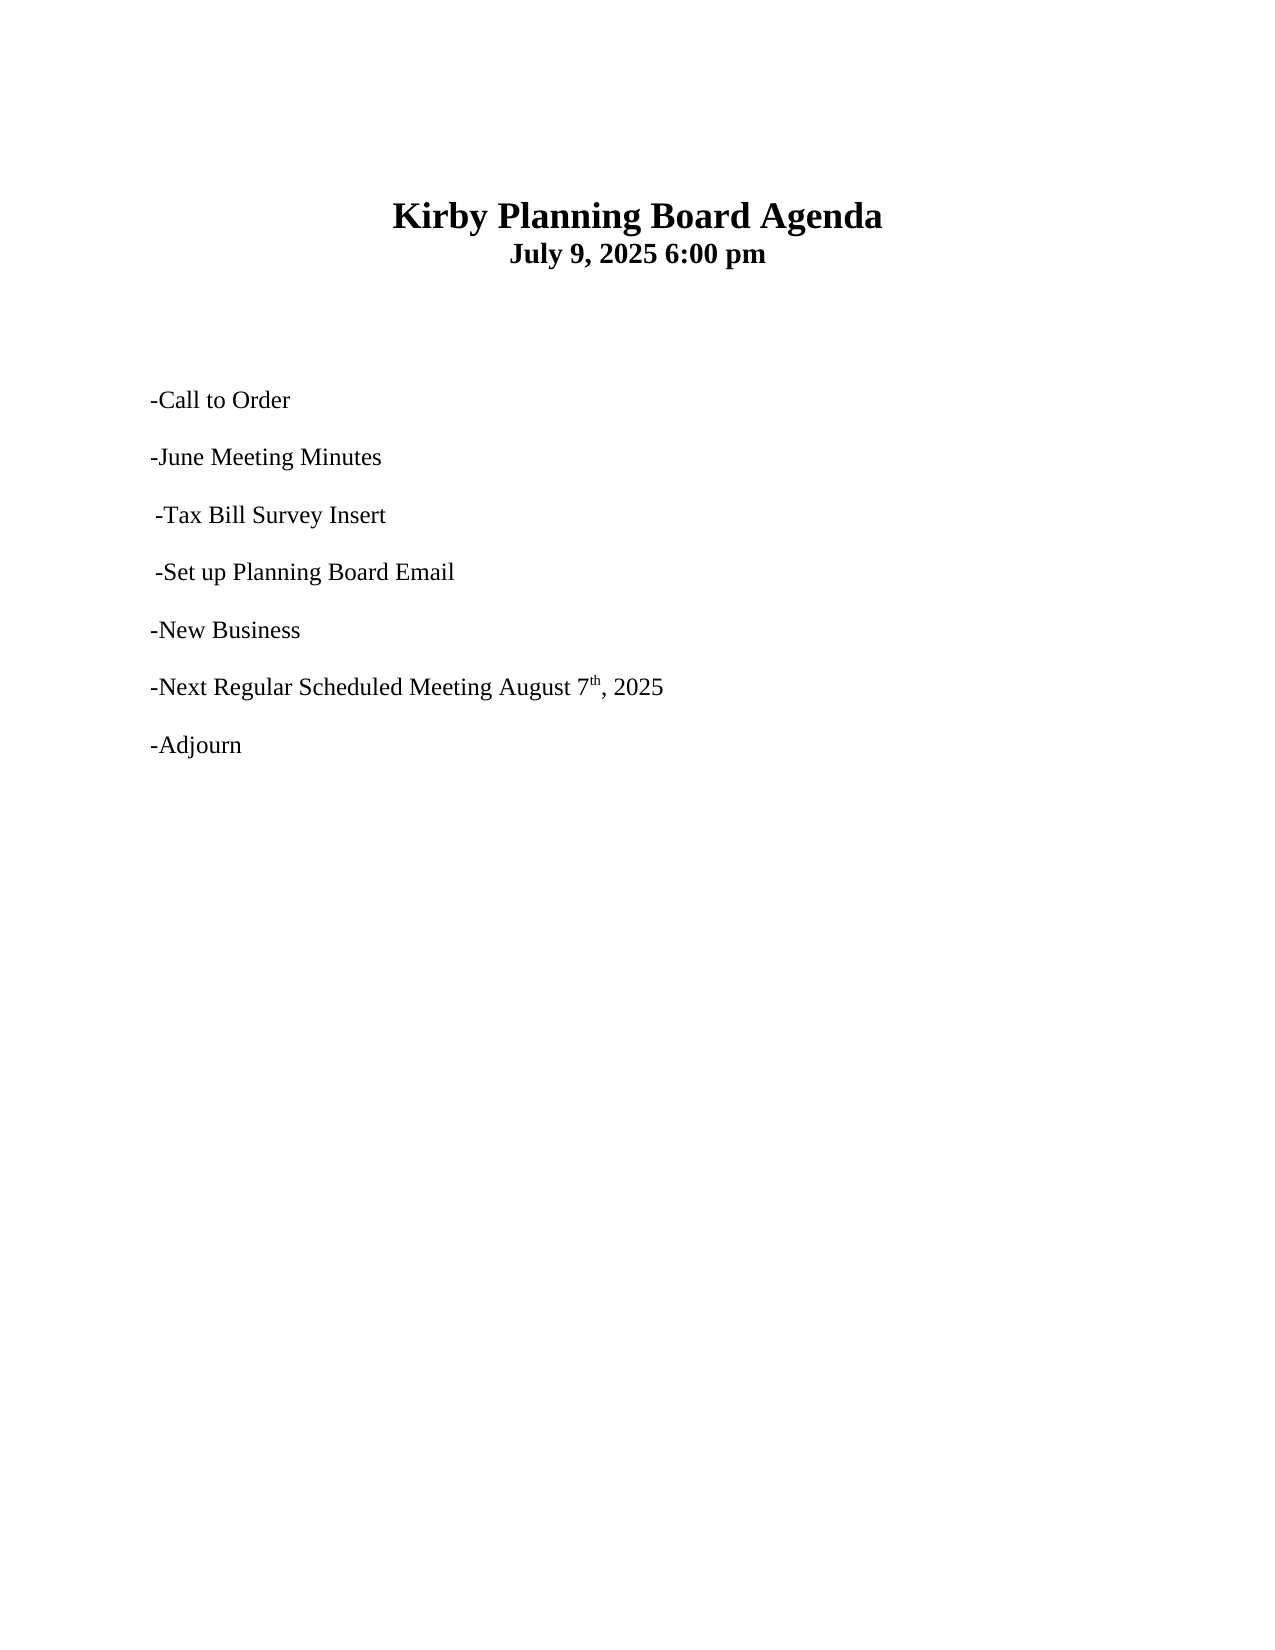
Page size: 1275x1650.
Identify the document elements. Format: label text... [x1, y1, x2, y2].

text -Set up Planning Board Email [155, 557, 1125, 586]
text -June Meeting Minutes [150, 442, 1125, 471]
text -Next Regular Scheduled Meeting August 7th, 2025 [150, 672, 1125, 701]
text -Call to Order [150, 385, 1125, 413]
text -Adjourn [150, 730, 1125, 758]
text Kirby Planning Board Agenda [150, 193, 1125, 236]
text July 9, 2025 6:00 pm [150, 236, 1125, 270]
text -New Business [150, 615, 1125, 643]
text -Tax Bill Survey Insert [155, 500, 1125, 528]
